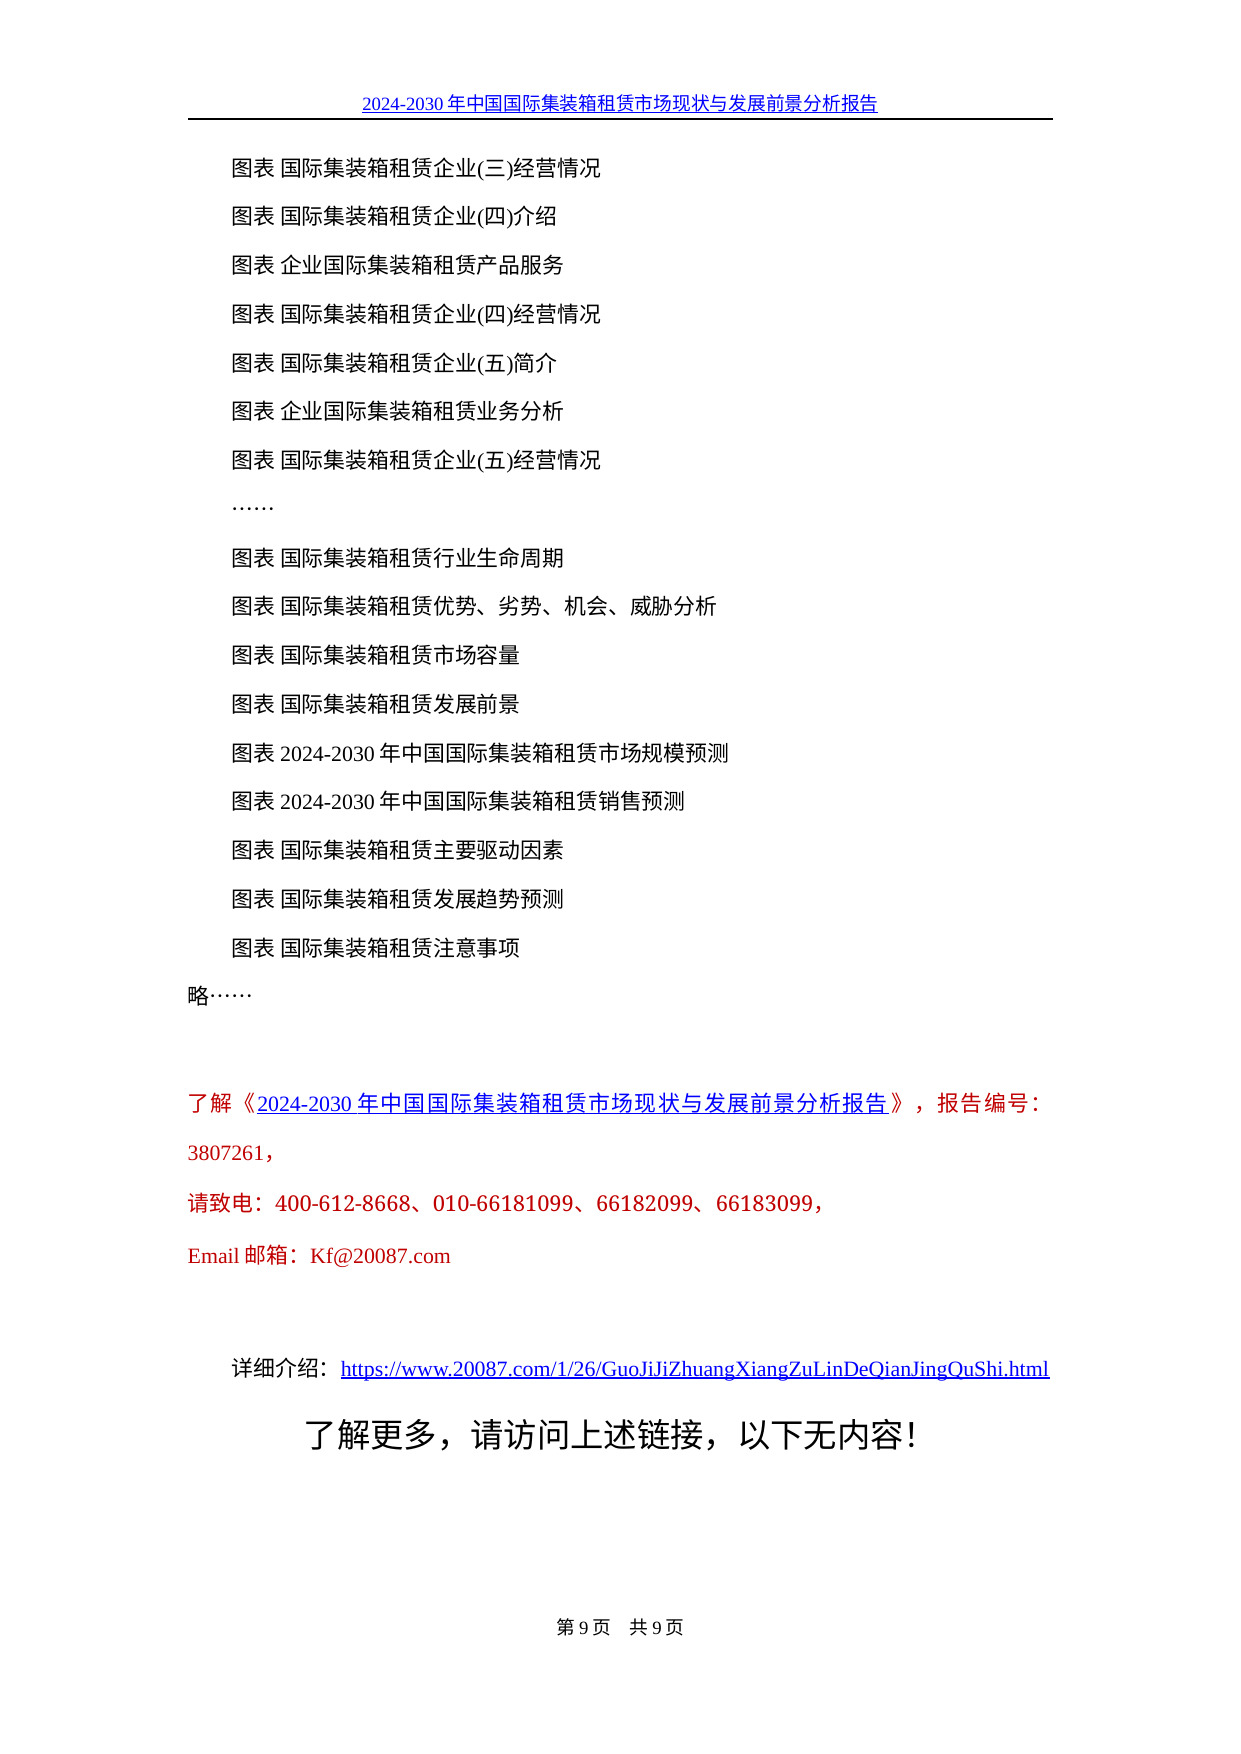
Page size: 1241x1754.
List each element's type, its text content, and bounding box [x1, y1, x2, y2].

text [187, 150, 1053, 1011]
text 详细介绍：https://www.20087.com/1/26/GuoJiJiZhuangXiangZuLinDeQianJingQuShi.html [187, 1350, 1053, 1383]
text 请致电：400-612-8668、010-66181099、66182099、66183099， [187, 1186, 1053, 1218]
text 了解《2024-2030年中国国际集装箱租赁市场现状与发展前景分析报告》，报告编号：3807261， [187, 1085, 1053, 1167]
title 了解更多，请访问上述链接，以下无内容！ [187, 1400, 1053, 1465]
text Email邮箱：Kf@20087.com [187, 1237, 1053, 1270]
